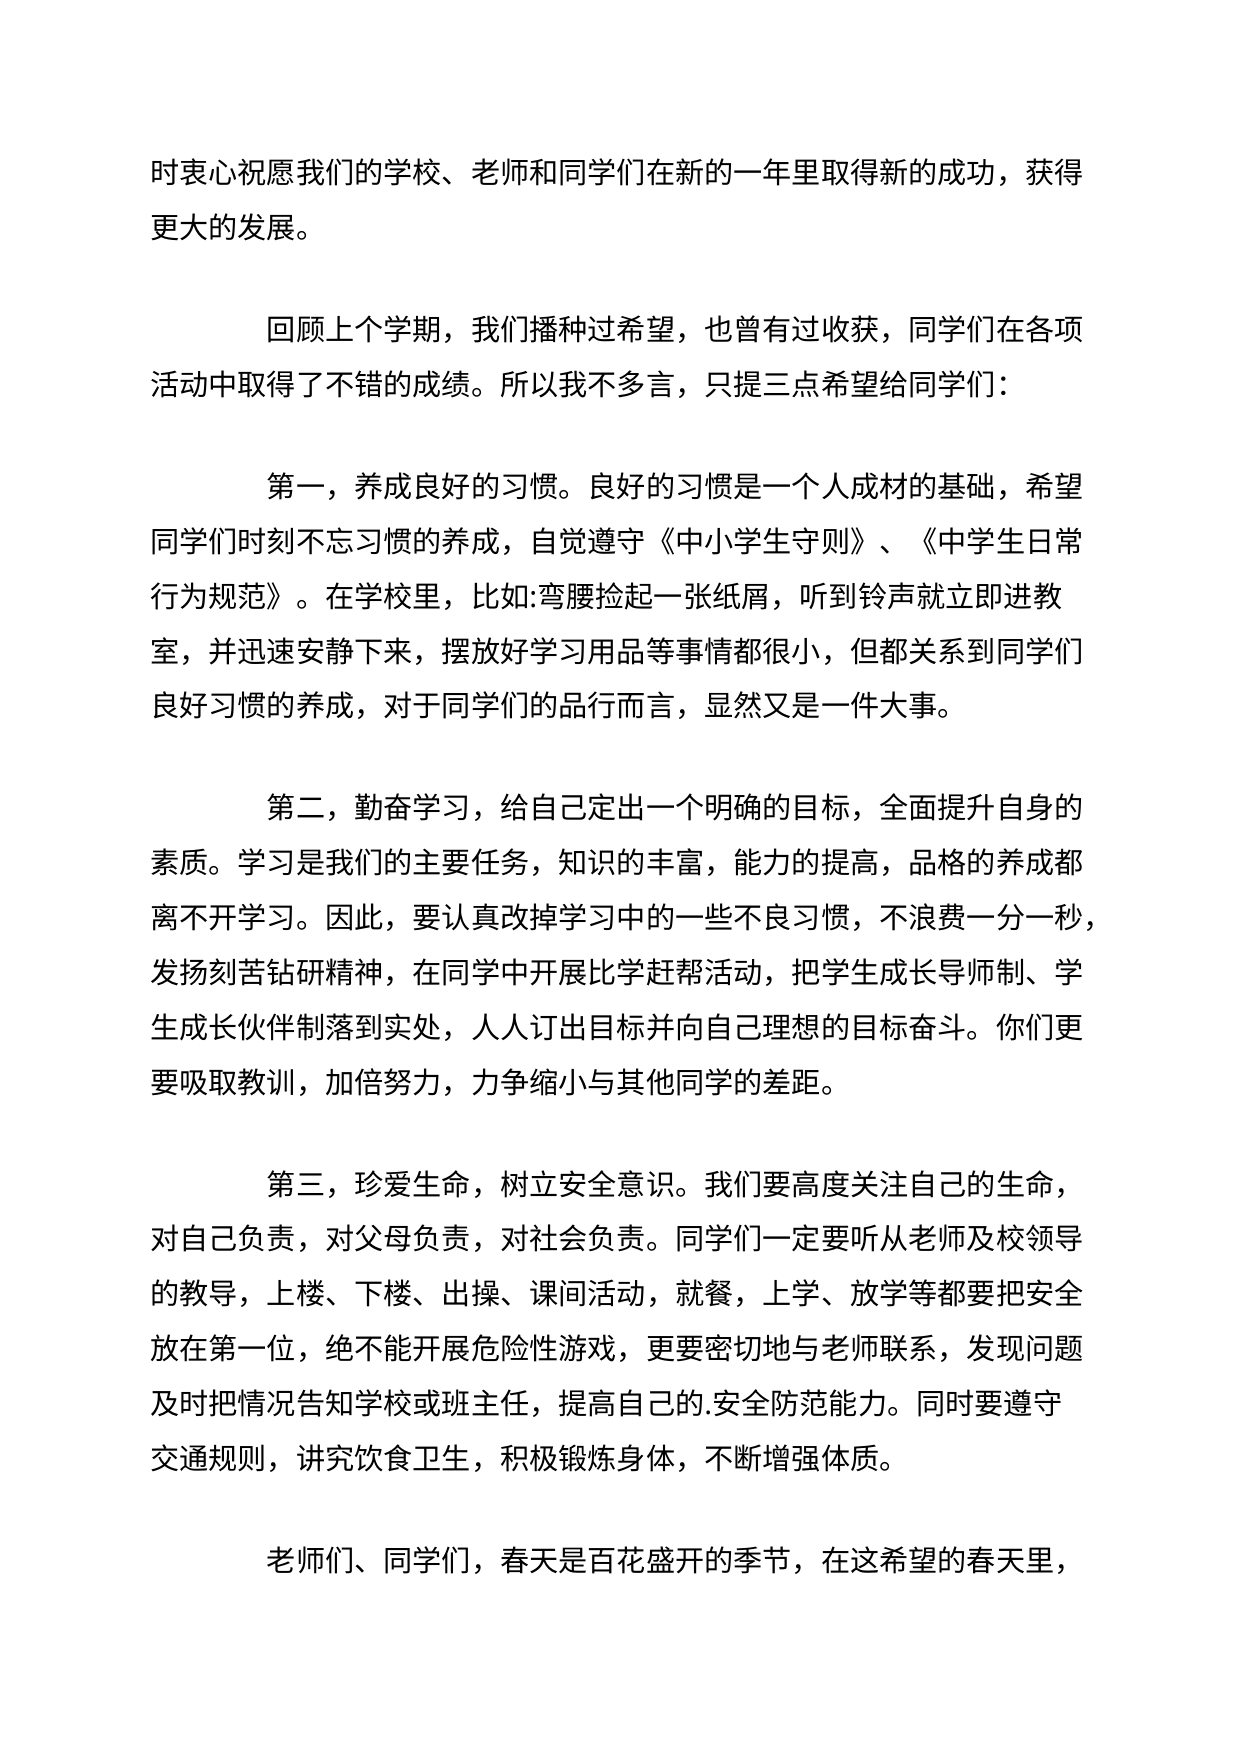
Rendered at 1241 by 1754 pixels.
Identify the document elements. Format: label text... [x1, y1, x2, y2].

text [150, 150, 1090, 247]
text 第三，珍爱生命，树立安全意识。我们要高度关注自己的生命，对自己负责，对父母负责，对社会负责。同学们一定要听从老师及校领导的教导，上楼、下楼、出操、课间活动，就餐，上学、放学等都要把安全放在第一位，绝不能开展危险性游戏，更要密切地与老师联系，发现问题及时把情况告知学校或班主任，提高自己的.安全防范能力。同时要遵守交通规则，讲究饮食卫生，积极锻炼身体，不断增强体质。 [150, 1161, 1090, 1478]
text 第一，养成良好的习惯。良好的习惯是一个人成材的基础，希望同学们时刻不忘习惯的养成，自觉遵守《中小学生守则》、《中学生日常行为规范》。在学校里，比如:弯腰捡起一张纸屑，听到铃声就立即进教室，并迅速安静下来，摆放好学习用品等事情都很小，但都关系到同学们良好习惯的养成，对于同学们的品行而言，显然又是一件大事。 [150, 463, 1090, 725]
text 第二，勤奋学习，给自己定出一个明确的目标，全面提升自身的素质。学习是我们的主要任务，知识的丰富，能力的提高，品格的养成都离不开学习。因此，要认真改掉学习中的一些不良习惯，不浪费一分一秒，发扬刻苦钻研精神，在同学中开展比学赶帮活动，把学生成长导师制、学生成长伙伴制落到实处，人人订出目标并向自己理想的目标奋斗。你们更要吸取教训，加倍努力，力争缩小与其他同学的差距。 [150, 785, 1090, 1102]
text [150, 1537, 1090, 1580]
text 回顾上个学期，我们播种过希望，也曾有过收获，同学们在各项活动中取得了不错的成绩。所以我不多言，只提三点希望给同学们： [150, 307, 1090, 404]
